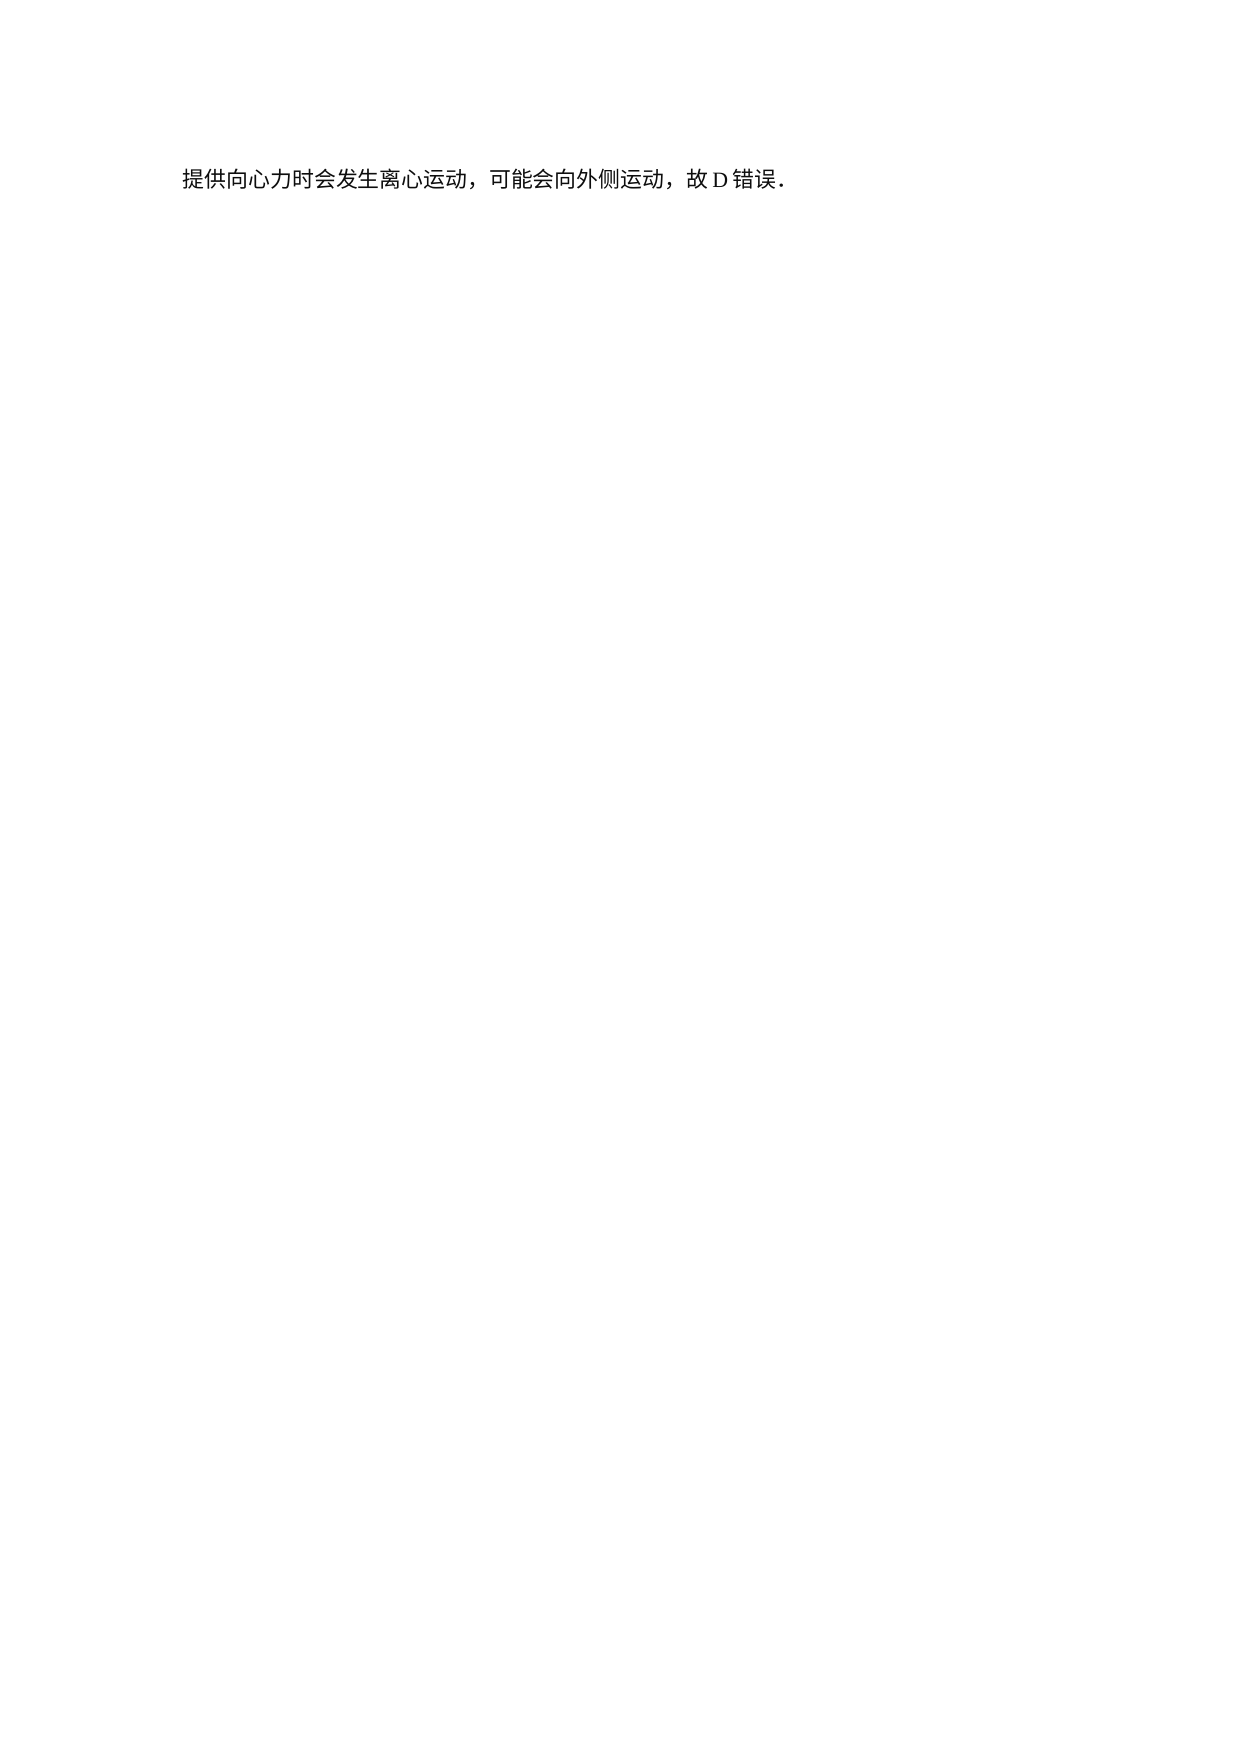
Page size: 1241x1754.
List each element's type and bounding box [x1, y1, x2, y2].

text [183, 162, 1058, 194]
